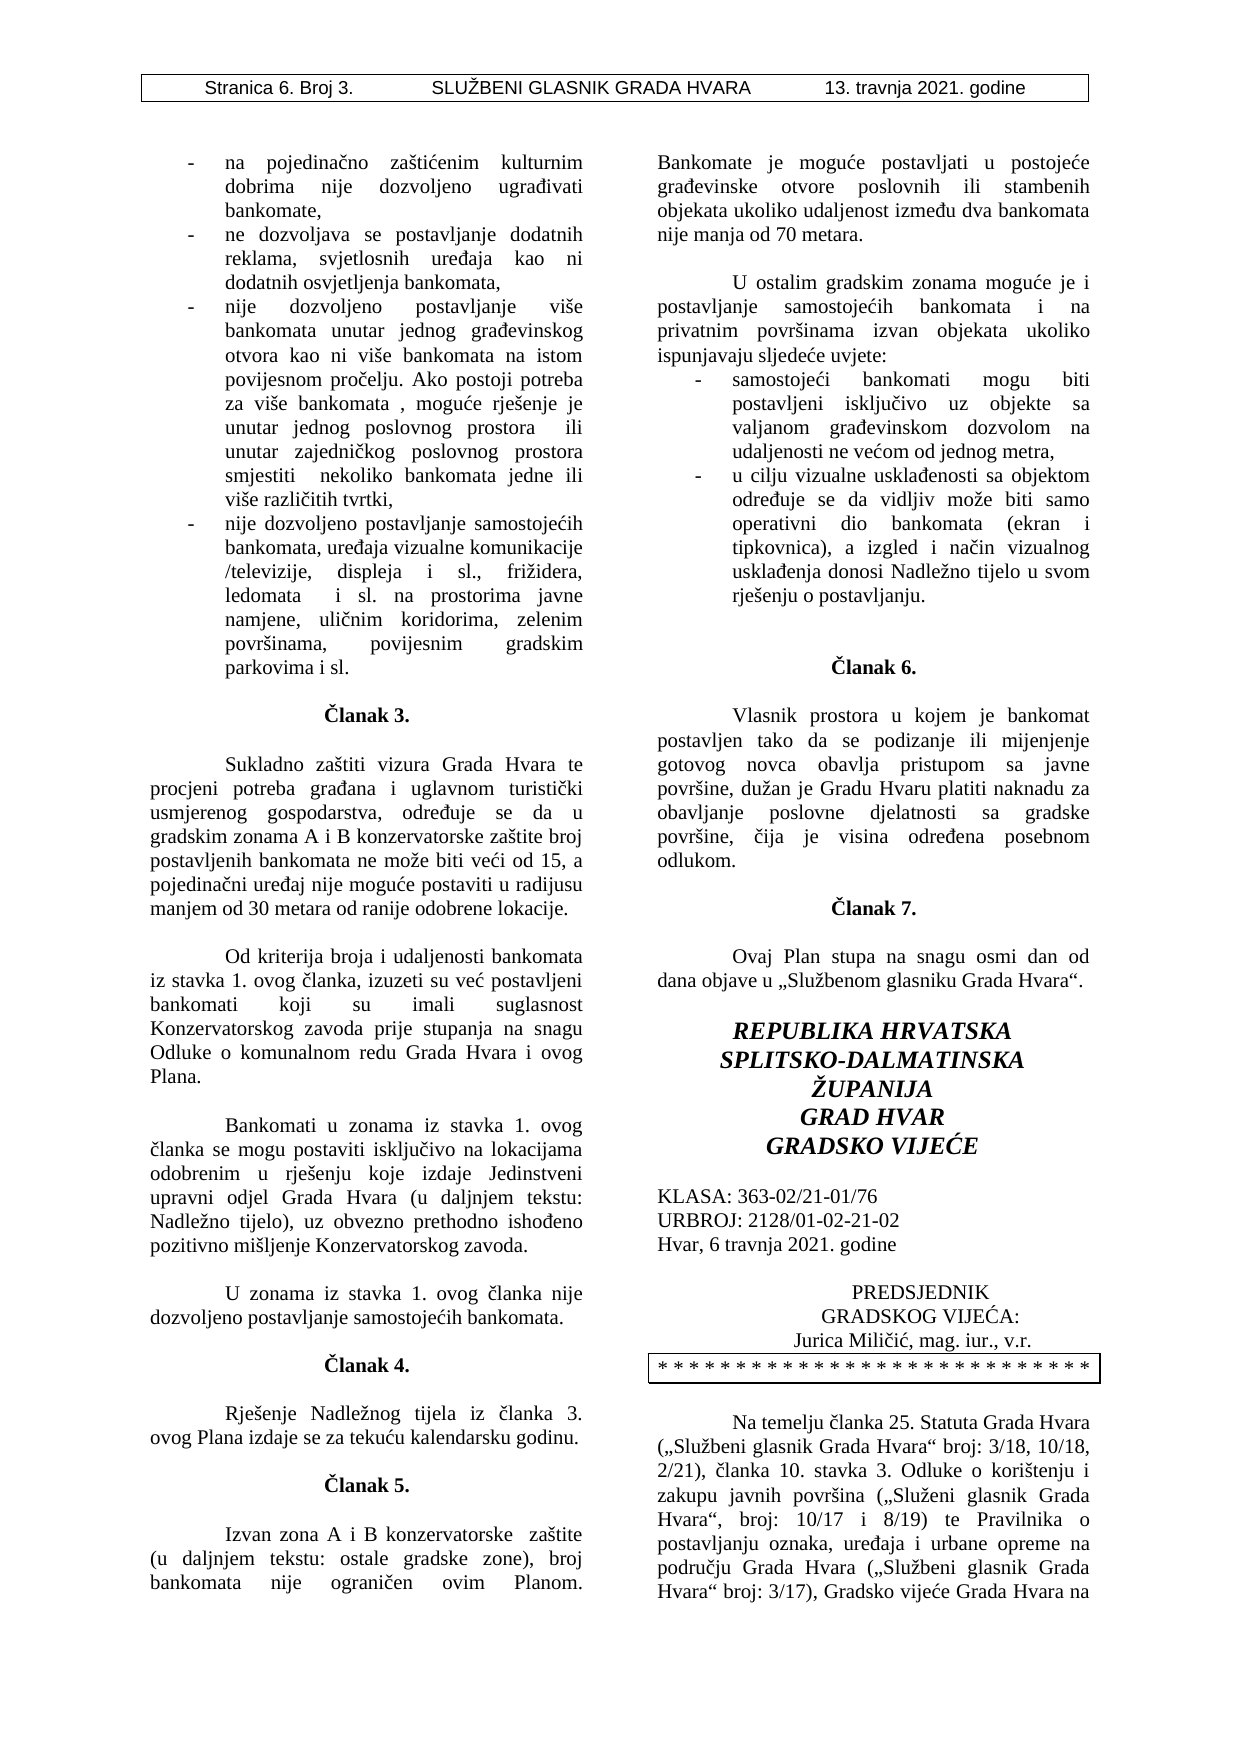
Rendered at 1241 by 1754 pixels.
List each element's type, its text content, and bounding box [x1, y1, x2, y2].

list u cilju vizualne usklađenosti sa objektom određuje se da vidljiv može biti samo operativni dio bankomata (ekran i tipkovnica), a izgled i način vizualnog usklađenja donosi Nadležno tijelo u svom rješenju o postavljanju. [694, 463, 1090, 607]
text Vlasnik prostora u kojem je bankomat postavljen tako da se podizanje ili mijenjenje gotovog novca obavlja pristupom sa javne površine, dužan je Gradu Hvaru platiti naknadu za obavljanje poslovne djelatnosti sa gradske površine, čija je visina određena posebnom odlukom. [657, 703, 1090, 872]
text Članak 7. [657, 896, 1090, 920]
text KLASA: 363-02/21-01/76 [657, 1184, 1090, 1208]
text GRADSKOG VIJEĆA: [657, 1304, 1090, 1328]
text Članak 6. [657, 655, 1090, 679]
text SPLITSKO-DALMATINSKA ŽUPANIJA [657, 1045, 1090, 1102]
list samostojeći bankomati mogu biti postavljeni isključivo uz objekte sa valjanom građevinskom dozvolom na udaljenosti ne većom od jednog metra, [694, 367, 1090, 463]
text Od kriterija broja i udaljenosti bankomata iz stavka 1. ovog članka, izuzeti su već postavljeni bankomati koji su imali suglasnost Konzervatorskog zavoda prije stupanja na snagu Odluke o komunalnom redu Grada Hvara i ovog Plana. [150, 944, 583, 1088]
list na pojedinačno zaštićenim kulturnim dobrima nije dozvoljeno ugrađivati bankomate, [187, 150, 583, 222]
text Članak 5. [150, 1473, 583, 1497]
text Bankomati u zonama iz stavka 1. ovog članka se mogu postaviti isključivo na lokacijama odobrenim u rješenju koje izdaje Jedinstveni upravni odjel Grada Hvara (u daljnjem tekstu: Nadležno tijelo), uz obvezno prethodno ishođeno pozitivno mišljenje Konzervatorskog zavoda. [150, 1112, 583, 1257]
list ne dozvoljava se postavljanje dodatnih reklama, svjetlosnih uređaja kao ni dodatnih osvjetljenja bankomata, [187, 222, 583, 294]
text URBROJ: 2128/01-02-21-02 [657, 1208, 1090, 1232]
text PREDSJEDNIK [657, 1280, 1090, 1304]
text REPUBLIKA HRVATSKA [657, 1016, 1090, 1045]
text Članak 4. [150, 1353, 583, 1377]
text Hvar, 6 travnja 2021. godine [657, 1232, 1090, 1256]
text Izvan zona A i B konzervatorske zaštite (u daljnjem tekstu: ostale gradske zone), broj bankomata nije ograničen ovim Planom. Bankomate je moguće postavljati u postojeće građevinske otvore poslovnih ili stambenih objekata ukoliko udaljenost između dva bankomata nije manja od 70 metara. [150, 1522, 583, 1594]
text U zonama iz stavka 1. ovog članka nije dozvoljeno postavljanje samostojećih bankomata. [150, 1281, 583, 1329]
text GRAD HVAR [657, 1102, 1090, 1131]
list nije dozvoljeno postavljanje samostojećih bankomata, uređaja vizualne komunikacije /televizije, displeja i sl., frižidera, ledomata i sl. na prostorima javne namjene, uličnim koridorima, zelenim površinama, povijesnim gradskim parkovima i sl. [187, 511, 583, 679]
text Rješenje Nadležnog tijela iz članka 3. ovog Plana izdaje se za tekuću kalendarsku godinu. [150, 1401, 583, 1449]
text Članak 3. [150, 703, 583, 727]
text Sukladno zaštiti vizura Grada Hvara te procjeni potreba građana i uglavnom turistički usmjerenog gospodarstva, određuje se da u gradskim zonama A i B konzervatorske zaštite broj postavljenih bankomata ne može biti veći od 15, a pojedinačni uređaj nije moguće postaviti u radijusu manjem od 30 metara od ranije odobrene lokacije. [150, 752, 583, 920]
text * * * * * * * * * * * * * * * * * * * * * * * * * * * * [649, 1354, 1099, 1382]
text Izvan zona A i B konzervatorske zaštite (u daljnjem tekstu: ostale gradske zone), broj bankomata nije ograničen ovim Planom. Bankomate je moguće postavljati u postojeće građevinske otvore poslovnih ili stambenih objekata ukoliko udaljenost između dva bankomata nije manja od 70 metara. [657, 150, 1090, 246]
text U ostalim gradskim zonama moguće je i postavljanje samostojećih bankomata i na privatnim površinama izvan objekata ukoliko ispunjavaju sljedeće uvjete: [657, 270, 1090, 367]
list nije dozvoljeno postavljanje više bankomata unutar jednog građevinskog otvora kao ni više bankomata na istom povijesnom pročelju. Ako postoji potreba za više bankomata , moguće rješenje je unutar jednog poslovnog prostora ili unutar zajedničkog poslovnog prostora smjestiti nekoliko bankomata jedne ili više različitih tvrtki, [187, 294, 583, 511]
text GRADSKO VIJEĆE [657, 1131, 1090, 1160]
text Ovaj Plan stupa na snagu osmi dan od dana objave u „Službenom glasniku Grada Hvara“. [657, 944, 1090, 992]
text Jurica Miličić, mag. iur., v.r. [657, 1328, 1090, 1352]
